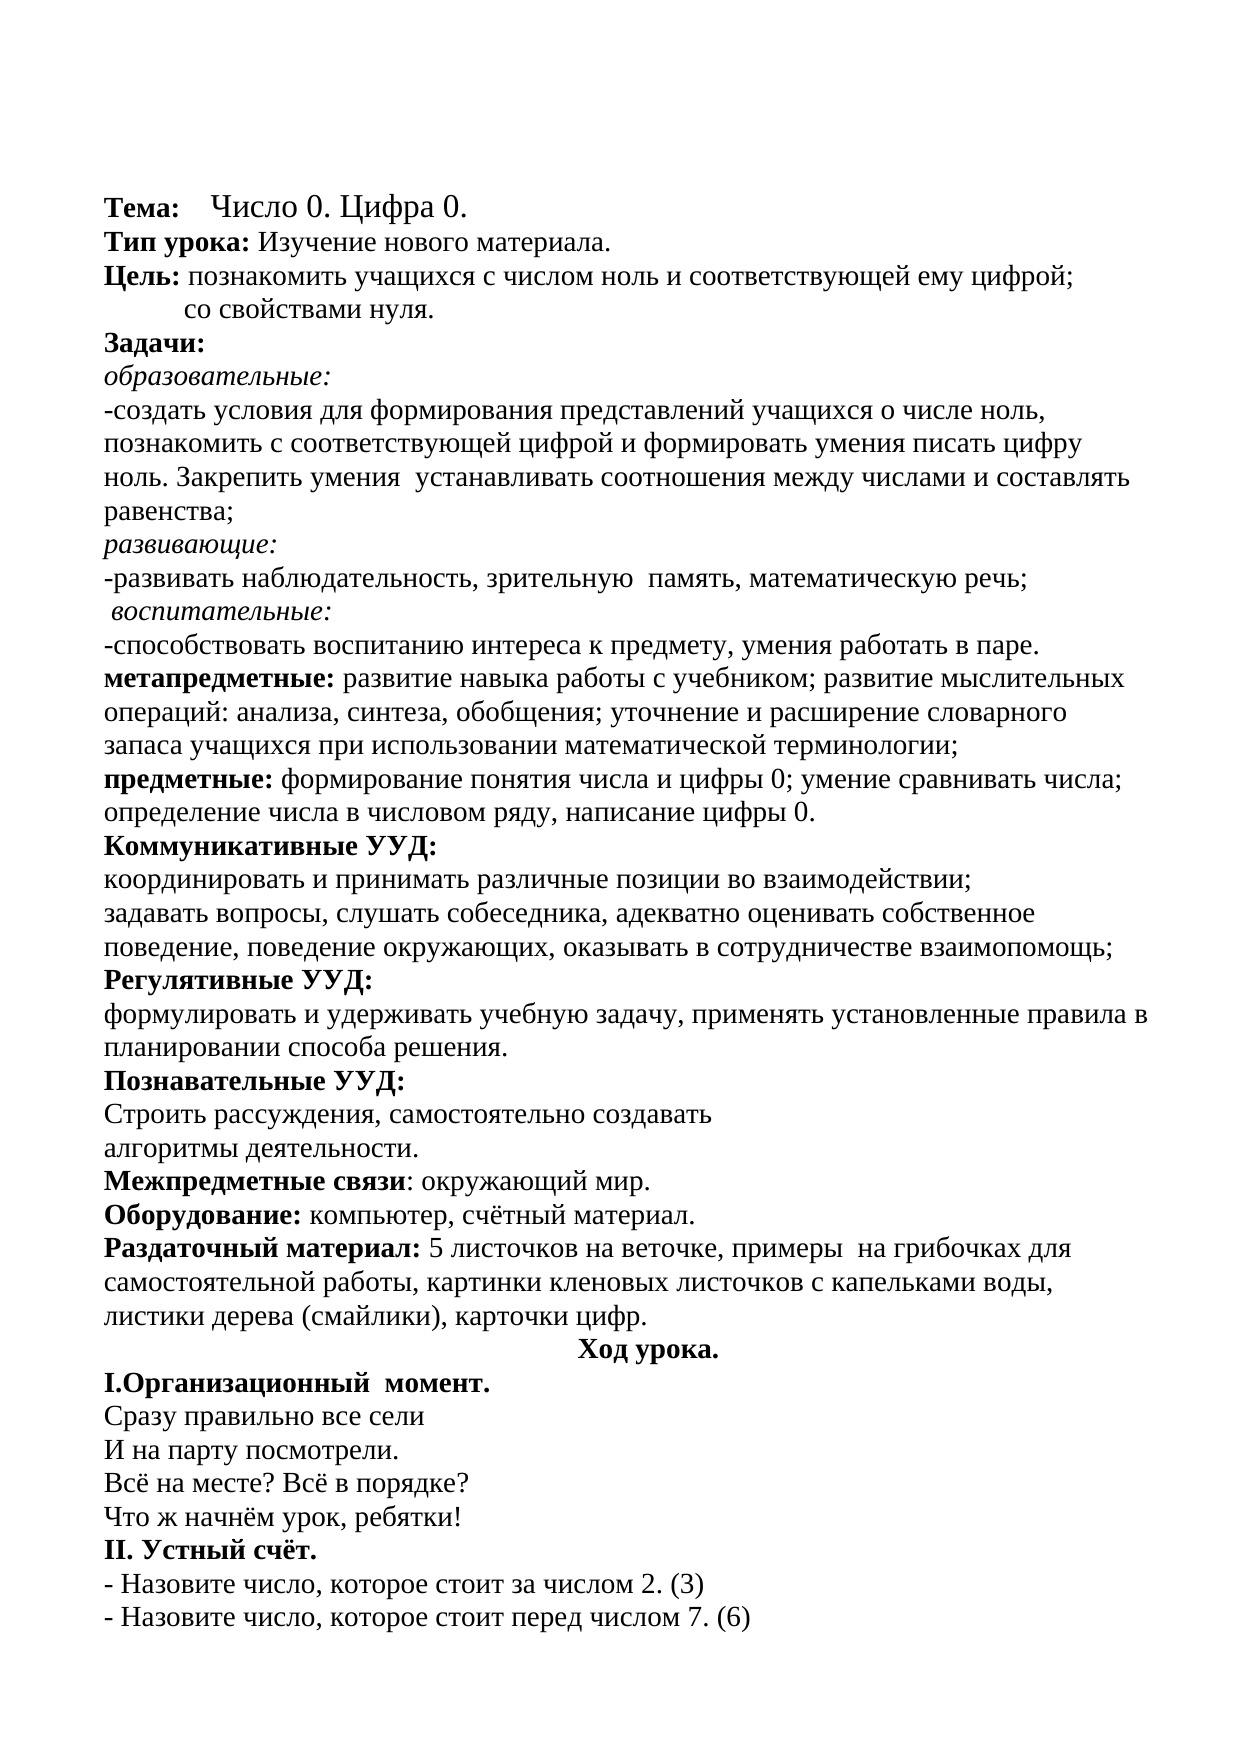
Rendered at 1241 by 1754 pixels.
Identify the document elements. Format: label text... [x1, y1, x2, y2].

text Коммуникативные УУД: [103, 828, 1152, 862]
text метапредметные: развитие навыка работы с учебником; развитие мыслительных операций: анализа, синтеза, обобщения; уточнение и расширение словарного запаса учащихся при использовании математической терминологии; [103, 660, 1152, 761]
text - Назовите число, которое стоит за числом 2. (3) [103, 1566, 1152, 1599]
text - Назовите число, которое стоит перед числом 7. (6) [103, 1599, 1152, 1633]
list Раздаточный материал: 5 листочков на веточке, примеры на грибочках для самостоятельной работы, картинки кленовых листочков с капельками воды, листики дерева (смайлики), карточки цифр. [103, 1231, 1152, 1331]
text Межпредметные связи: окружающий мир. [103, 1163, 1152, 1197]
text Ход урока. [103, 1331, 1151, 1365]
text Цель: познакомить учащихся с числом ноль и соответствующей ему цифрой; [103, 258, 1152, 291]
text II. Устный счёт. [103, 1532, 591, 1566]
text координировать и принимать различные позиции во взаимодействии; [103, 862, 1152, 895]
text алгоритмы деятельности. [103, 1130, 1152, 1163]
text Строить рассуждения, самостоятельно создавать [103, 1096, 1152, 1130]
text со свойствами нуля. [103, 291, 1152, 325]
text воспитательные: [103, 593, 1152, 627]
text формулировать и удерживать учебную задачу, применять установленные правила в планировании способа решения. [103, 996, 1152, 1063]
text I.Организационный момент. [103, 1365, 1151, 1398]
text предметные: формирование понятия числа и цифры 0; умение сравнивать числа; определение числа в числовом ряду, написание цифры 0. [103, 761, 1152, 828]
text задавать вопросы, слушать собеседника, адекватно оценивать собственное поведение, поведение окружающих, оказывать в сотрудничестве взаимопомощь; [103, 895, 1152, 962]
text образовательные: [103, 358, 1152, 392]
text -способствовать воспитанию интереса к предмету, умения работать в паре. [103, 627, 1152, 660]
text Регулятивные УУД: [103, 962, 1152, 996]
text -создать условия для формирования представлений учащихся о числе ноль, познакомить с соответствующей цифрой и формировать умения писать цифру ноль. Закрепить умения устанавливать соотношения между числами и составлять равенства; [103, 392, 1152, 526]
text Оборудование: компьютер, счётный материал. [103, 1197, 1152, 1231]
text -развивать наблюдательность, зрительную память, математическую речь; [103, 560, 1152, 593]
text Тип урока: Изучение нового материала. [103, 224, 1152, 258]
text Тема: Число 0. Цифра 0. [103, 186, 1151, 224]
text Познавательные УУД: [103, 1063, 1152, 1096]
text И на парту посмотрели. [103, 1432, 1151, 1465]
text Задачи: [103, 325, 1152, 358]
text Сразу правильно все сели [103, 1398, 1151, 1432]
text развивающие: [103, 526, 1152, 560]
text Всё на месте? Всё в порядке? [103, 1465, 1151, 1499]
text Что ж начнём урок, ребятки! [103, 1499, 1151, 1532]
